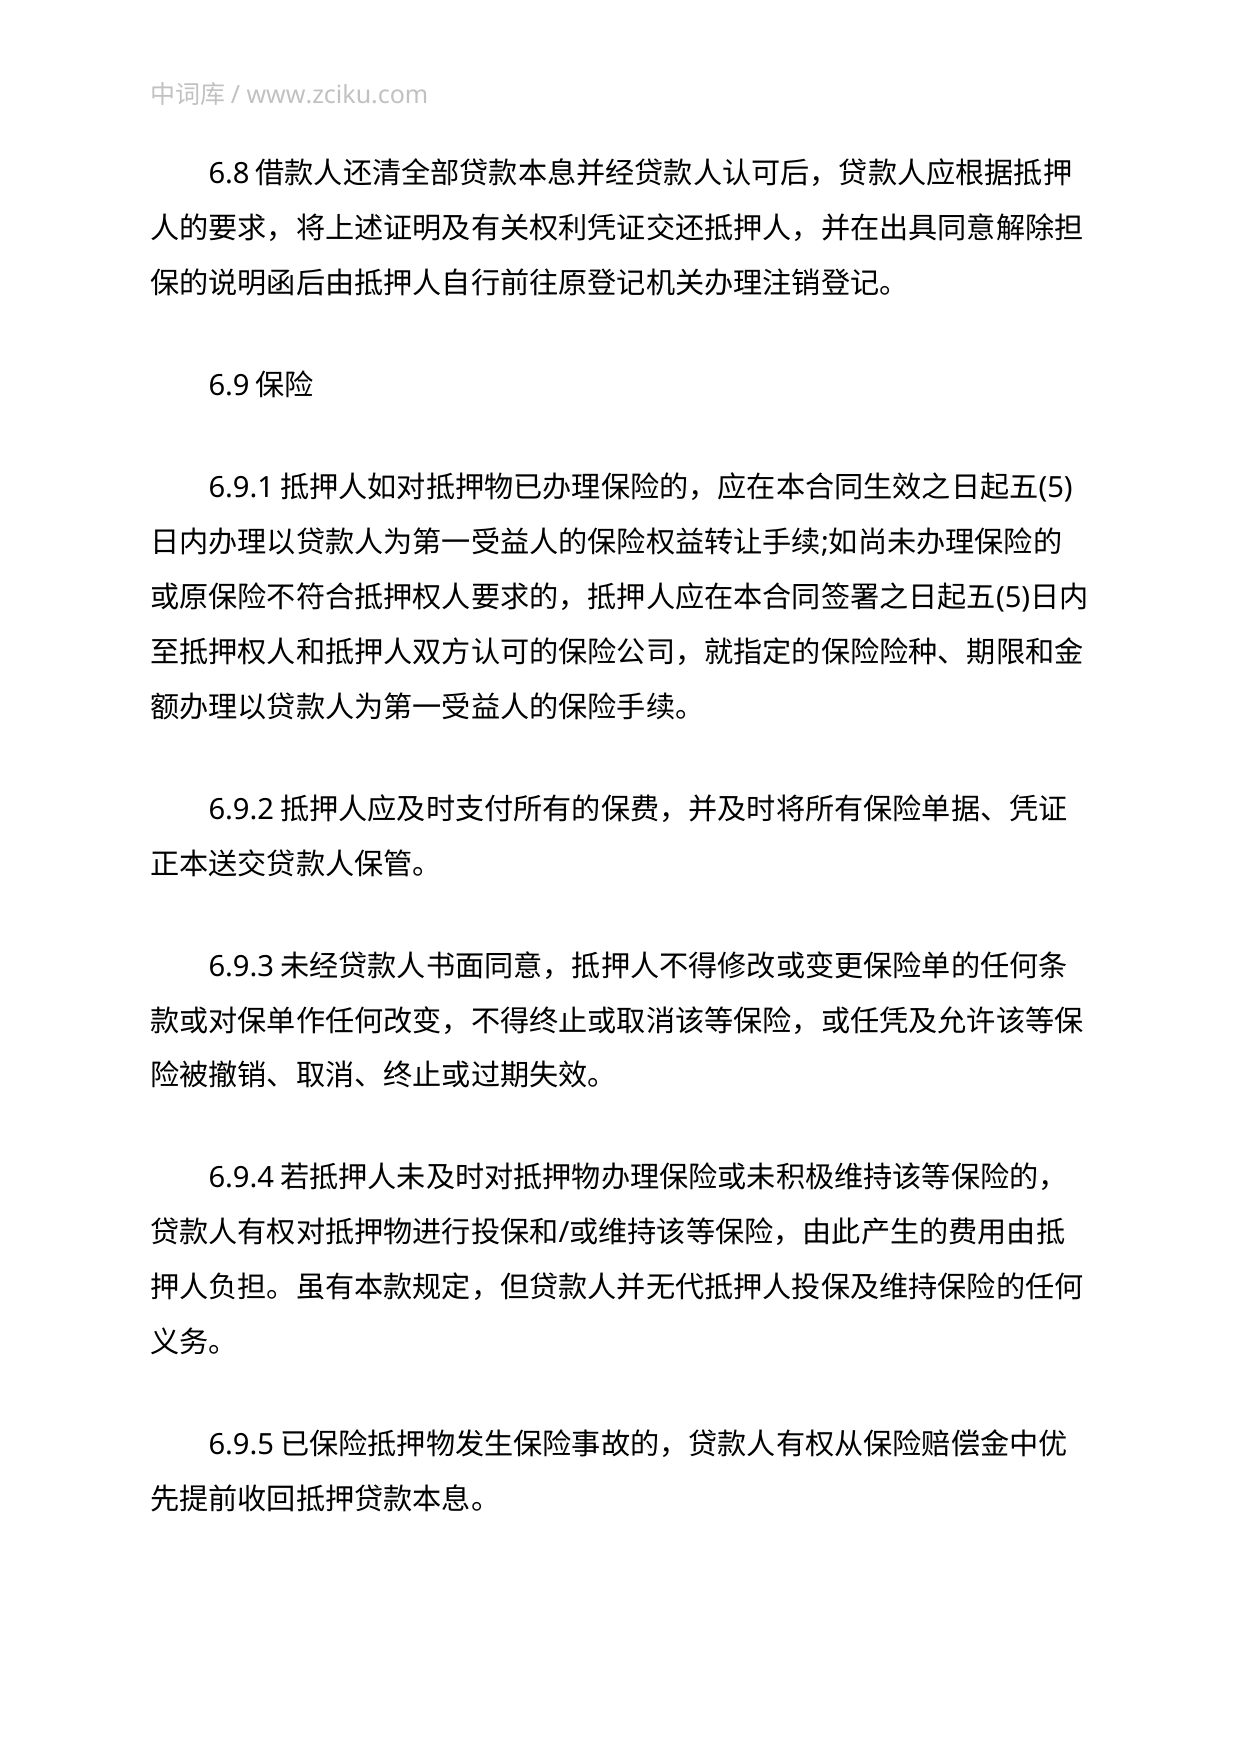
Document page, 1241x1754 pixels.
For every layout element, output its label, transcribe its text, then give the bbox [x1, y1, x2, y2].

text 6.8借款人还清全部贷款本息并经贷款人认可后，贷款人应根据抵押人的要求，将上述证明及有关权利凭证交还抵押人，并在出具同意解除担保的说明函后由抵押人自行前往原登记机关办理注销登记。 [150, 150, 1090, 302]
text 6.9.4若抵押人未及时对抵押物办理保险或未积极维持该等保险的，贷款人有权对抵押物进行投保和/或维持该等保险，由此产生的费用由抵押人负担。虽有本款规定，但贷款人并无代抵押人投保及维持保险的任何义务。 [150, 1154, 1090, 1361]
text 6.9保险 [150, 362, 1090, 404]
text 6.9.3未经贷款人书面同意，抵押人不得修改或变更保险单的任何条款或对保单作任何改变，不得终止或取消该等保险，或任凭及允许该等保险被撤销、取消、终止或过期失效。 [150, 942, 1090, 1094]
text 6.9.1抵押人如对抵押物已办理保险的，应在本合同生效之日起五(5)日内办理以贷款人为第一受益人的保险权益转让手续;如尚未办理保险的或原保险不符合抵押权人要求的，抵押人应在本合同签署之日起五(5)日内至抵押权人和抵押人双方认可的保险公司，就指定的保险险种、期限和金额办理以贷款人为第一受益人的保险手续。 [150, 464, 1090, 726]
text 6.9.5已保险抵押物发生保险事故的，贷款人有权从保险赔偿金中优先提前收回抵押贷款本息。 [150, 1420, 1090, 1518]
text 6.9.2抵押人应及时支付所有的保费，并及时将所有保险单据、凭证正本送交贷款人保管。 [150, 785, 1090, 883]
